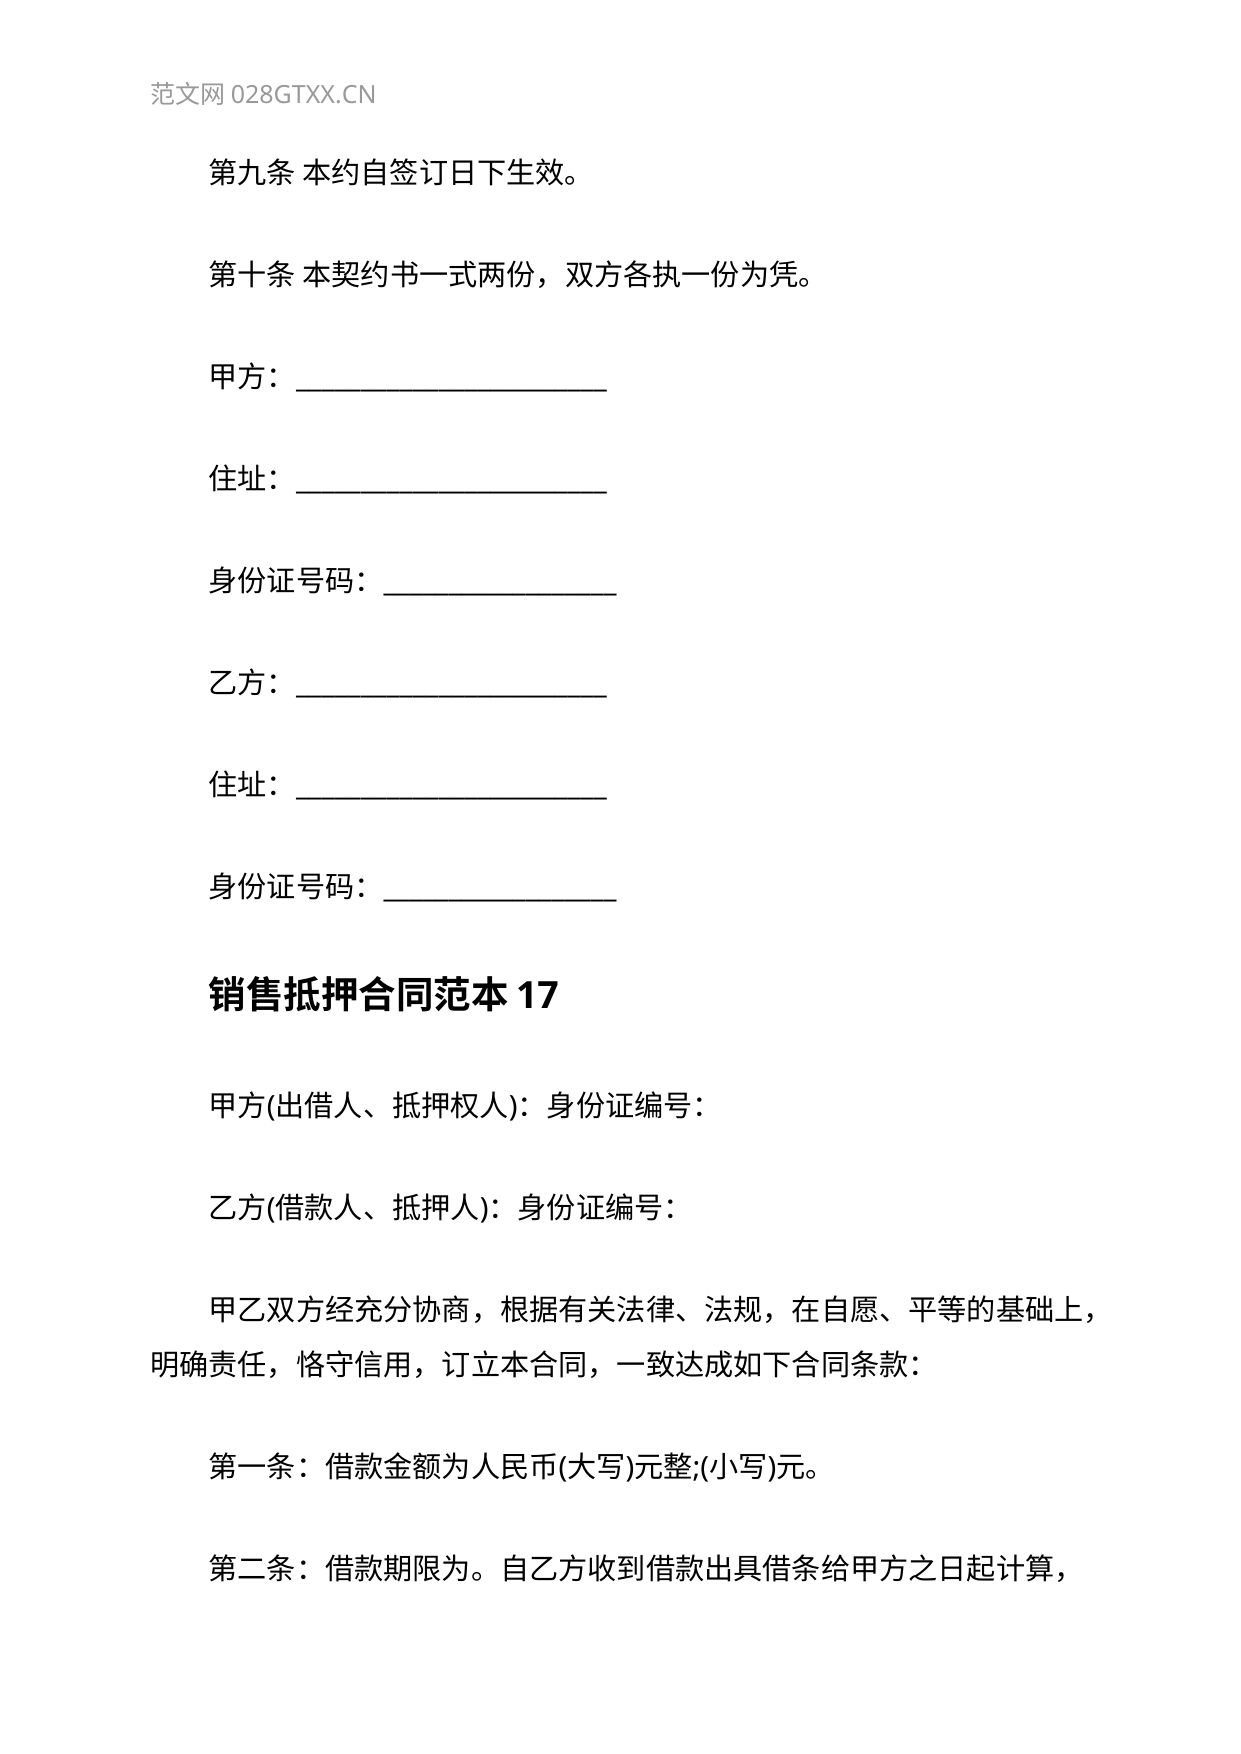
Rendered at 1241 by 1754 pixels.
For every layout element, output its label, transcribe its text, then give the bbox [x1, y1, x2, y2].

text 第九条 本约自签订日下生效。 [150, 150, 1090, 192]
text 甲方(出借人、抵押权人)：身份证编号： [150, 1083, 1090, 1125]
text 甲乙双方经充分协商，根据有关法律、法规，在自愿、平等的基础上，明确责任，恪守信用，订立本合同，一致达成如下合同条款： [150, 1287, 1090, 1384]
text 住址：________________________ [150, 456, 1090, 498]
text 第一条：借款金额为人民币(大写)元整;(小写)元。 [150, 1444, 1090, 1486]
text 乙方：________________________ [150, 659, 1090, 702]
text 第十条 本契约书一式两份，双方各执一份为凭。 [150, 252, 1090, 294]
text 身份证号码：__________________ [150, 863, 1090, 906]
text 甲方：________________________ [150, 353, 1090, 396]
text 乙方(借款人、抵押人)：身份证编号： [150, 1185, 1090, 1227]
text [150, 1546, 1090, 1588]
text 住址：________________________ [150, 761, 1090, 804]
text 身份证号码：__________________ [150, 557, 1090, 600]
text 销售抵押合同范本17 [150, 965, 1090, 1020]
